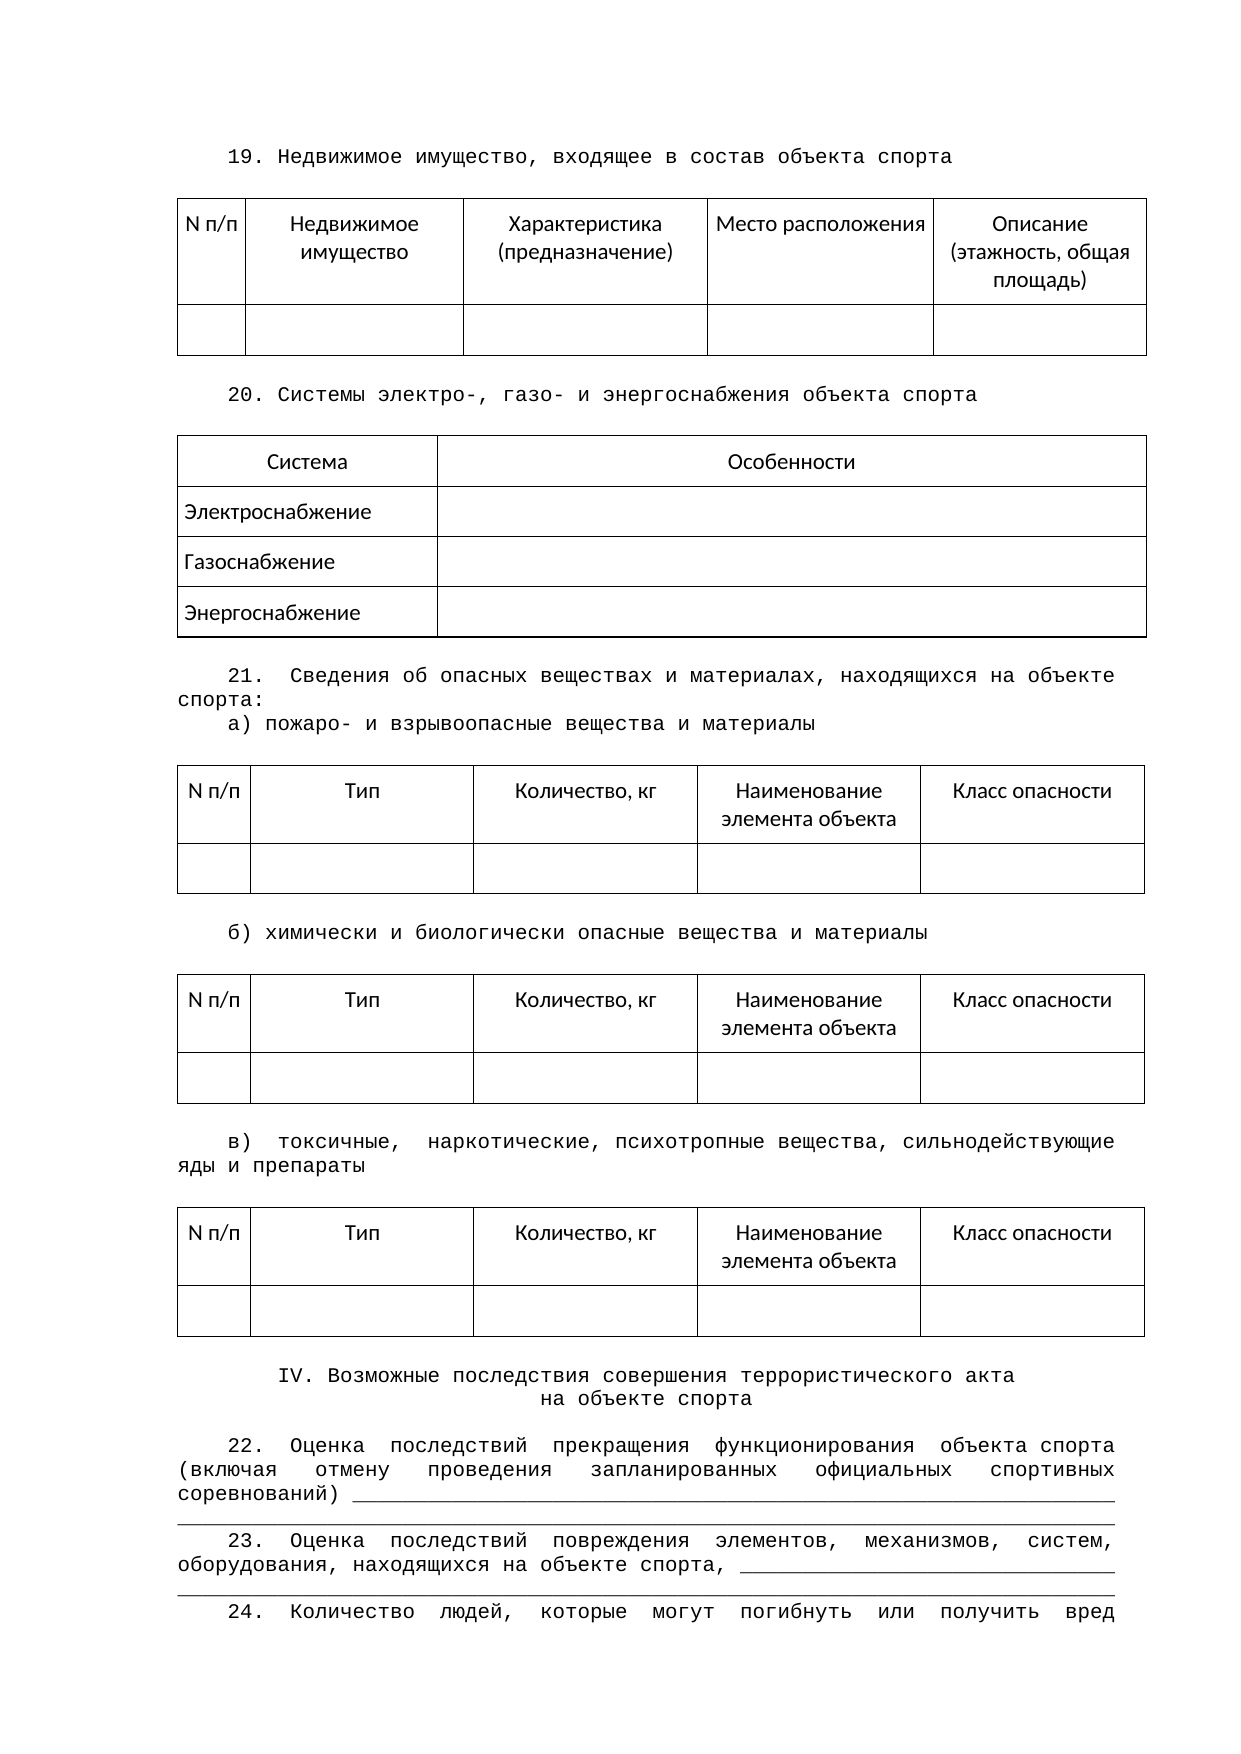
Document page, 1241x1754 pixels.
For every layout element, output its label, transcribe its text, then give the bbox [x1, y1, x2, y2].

table_cell [251, 844, 473, 893]
text IV. Возможные последствия совершения террористического акта [177, 1364, 1152, 1388]
text ___________________________________________________________________________ [177, 1506, 1152, 1530]
text 20. Системы электро-, газо- и энергоснабжения объекта спорта [177, 383, 1152, 407]
table_cell [438, 487, 1146, 536]
text а) пожаро- и взрывоопасные вещества и материалы [177, 713, 1152, 736]
text на объекте спорта [177, 1388, 1152, 1412]
table_cell [474, 1053, 697, 1102]
table_header N п/п [178, 199, 245, 304]
table_cell [178, 844, 250, 893]
table_header Класс опасности [921, 975, 1144, 1052]
table_cell [474, 1286, 697, 1336]
table_header Количество, кг [474, 1208, 697, 1285]
table_header Класс опасности [921, 766, 1144, 843]
table_cell [251, 1053, 473, 1102]
table_cell [934, 305, 1146, 354]
table_header N п/п [178, 1208, 250, 1285]
table_header Количество, кг [474, 975, 697, 1052]
table_cell [921, 844, 1144, 893]
table_header Наименование элемента объекта [698, 975, 920, 1052]
table_cell [698, 844, 920, 893]
table_cell [921, 1053, 1144, 1102]
table_cell [438, 537, 1146, 586]
table_header Система [178, 436, 437, 486]
table_header Количество, кг [474, 766, 697, 843]
text 21. Сведения об опасных веществах и материалах, находящихся на объекте [177, 666, 1152, 689]
table_header Место расположения [708, 199, 933, 304]
table_header Тип [251, 975, 473, 1052]
table_header Недвижимое имущество [246, 199, 463, 304]
table_header Характеристика (предназначение) [464, 199, 707, 304]
text (включая отмену проведения запланированных официальных спортивных [177, 1459, 1152, 1483]
table_header Наименование элемента объекта [698, 1208, 920, 1285]
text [177, 1577, 1152, 1601]
table_header Тип [251, 1208, 473, 1285]
text яды и препараты [177, 1155, 1152, 1179]
text соревнований) _____________________________________________________________ [177, 1483, 1152, 1506]
table_header Наименование элемента объекта [698, 766, 920, 843]
table_cell [246, 305, 463, 354]
text 19. Недвижимое имущество, входящее в состав объекта спорта [177, 146, 1152, 170]
text спорта: [177, 689, 1152, 713]
text 23. Оценка последствий повреждения элементов, механизмов, систем, [177, 1530, 1152, 1554]
table_cell [698, 1286, 920, 1336]
table_cell [464, 305, 707, 354]
table_cell Энергоснабжение [178, 587, 437, 636]
table_header Класс опасности [921, 1208, 1144, 1285]
text оборудования, находящихся на объекте спорта, ______________________________ [177, 1554, 1152, 1577]
table_header N п/п [178, 766, 250, 843]
table_header Описание (этажность, общая площадь) [934, 199, 1146, 304]
table_cell [178, 305, 245, 354]
table_cell [698, 1053, 920, 1102]
table_header N п/п [178, 975, 250, 1052]
table_cell [438, 587, 1146, 636]
table_header Тип [251, 766, 473, 843]
table_cell [921, 1286, 1144, 1336]
table_cell [474, 844, 697, 893]
table_cell Газоснабжение [178, 537, 437, 586]
table_cell [178, 1286, 250, 1336]
text 24. Количество людей, которые могут погибнуть или получить вред [177, 1601, 1152, 1625]
table_cell Электроснабжение [178, 487, 437, 536]
text 22. Оценка последствий прекращения функционирования объекта спорта [177, 1436, 1152, 1459]
table_header Особенности [438, 436, 1146, 486]
table_cell [178, 1053, 250, 1102]
table_cell [251, 1286, 473, 1336]
table_cell [708, 305, 933, 354]
text в) токсичные, наркотические, психотропные вещества, сильнодействующие [177, 1132, 1152, 1155]
text б) химически и биологически опасные вещества и материалы [177, 922, 1152, 946]
